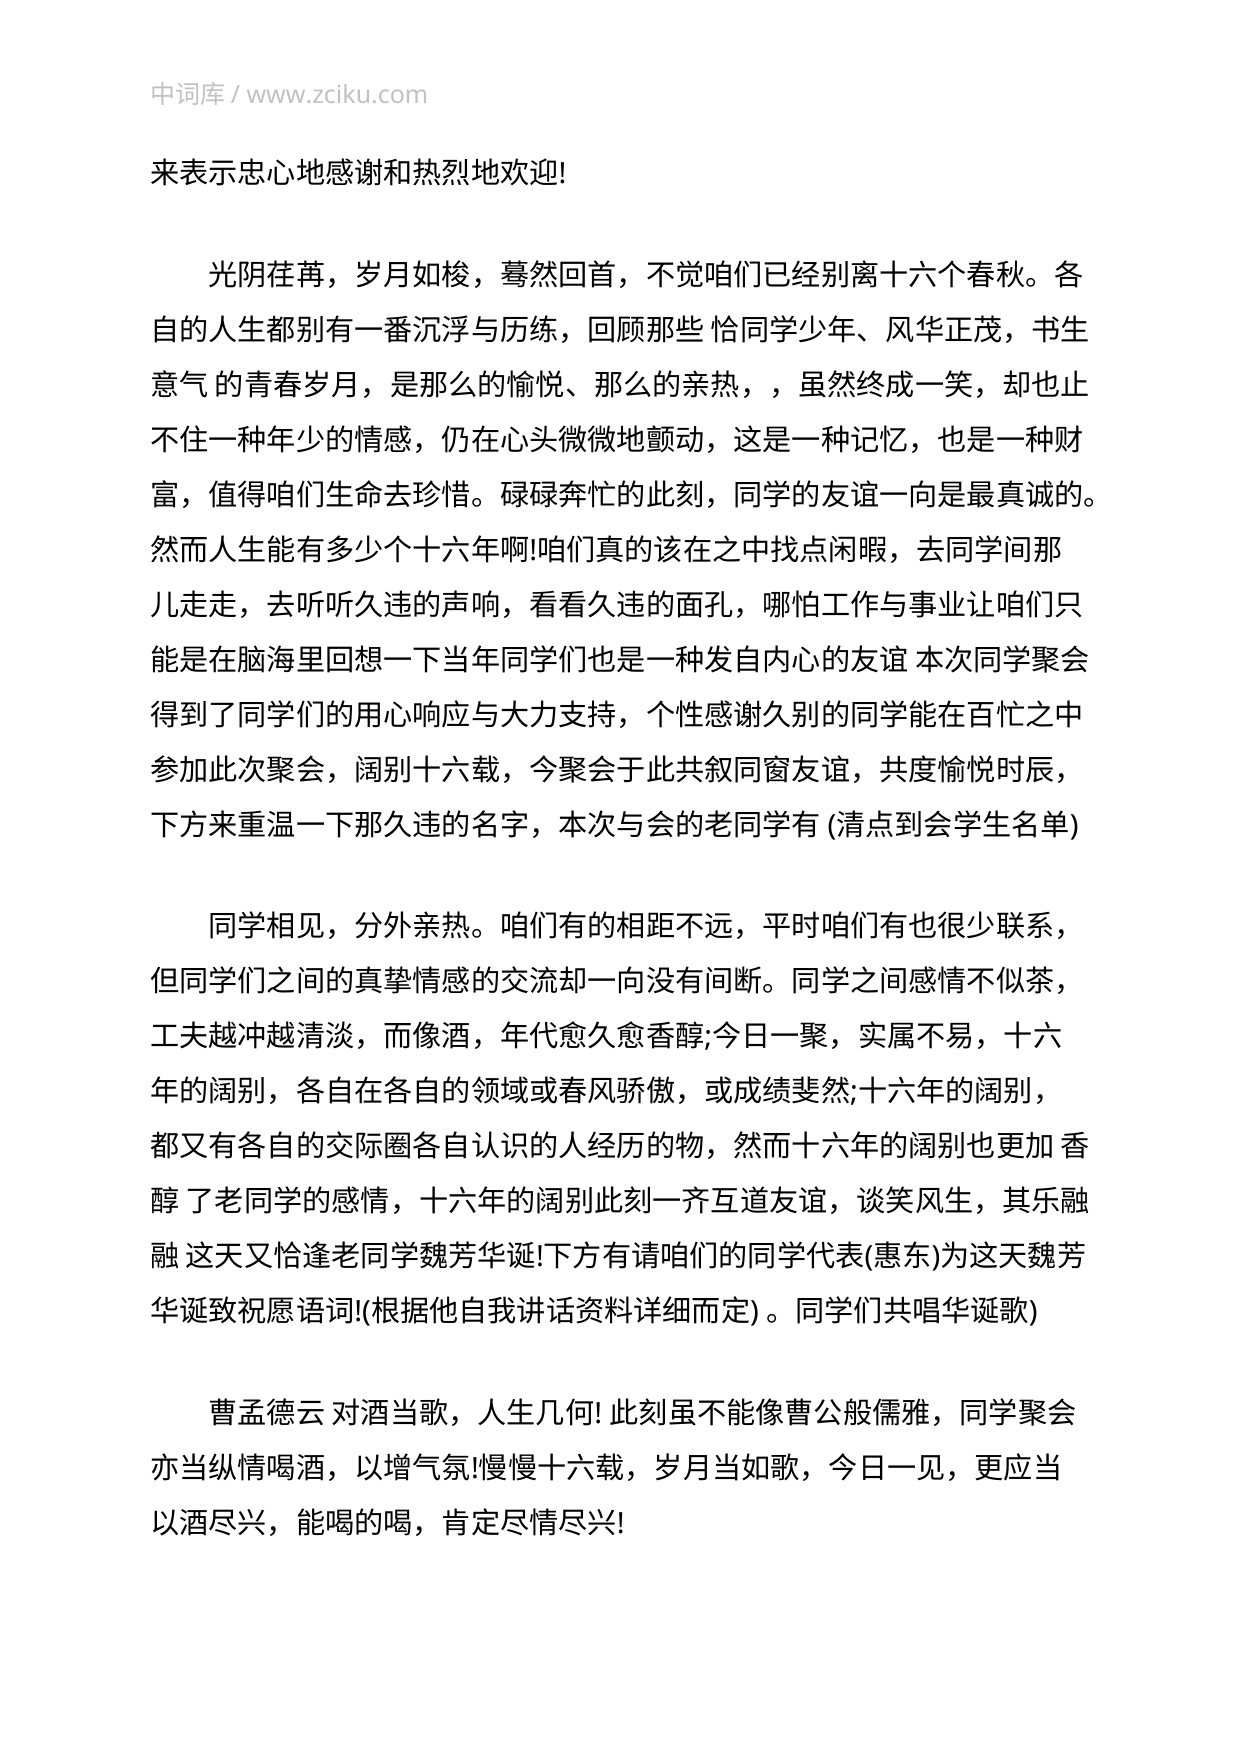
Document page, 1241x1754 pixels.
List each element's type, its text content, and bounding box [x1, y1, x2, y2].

text 同学相见，分外亲热。咱们有的相距不远，平时咱们有也很少联系，但同学们之间的真挚情感的交流却一向没有间断。同学之间感情不似茶，工夫越冲越清淡，而像酒，年代愈久愈香醇;今日一聚，实属不易，十六年的阔别，各自在各自的领域或春风骄傲，或成绩斐然;十六年的阔别，都又有各自的交际圈各自认识的人经历的物，然而十六年的阔别也更加 香醇 了老同学的感情，十六年的阔别此刻一齐互道友谊，谈笑风生，其乐融融 这天又恰逢老同学魏芳华诞!下方有请咱们的同学代表(惠东)为这天魏芳华诞致祝愿语词!(根据他自我讲话资料详细而定) 。同学们共唱华诞歌) [150, 903, 1090, 1330]
text 曹孟德云 对酒当歌，人生几何! 此刻虽不能像曹公般儒雅，同学聚会亦当纵情喝酒，以增气氛!慢慢十六载，岁月当如歌，今日一见，更应当以酒尽兴，能喝的喝，肯定尽情尽兴! [150, 1389, 1090, 1542]
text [150, 150, 1090, 192]
text 光阴荏苒，岁月如梭，蓦然回首，不觉咱们已经别离十六个春秋。各自的人生都别有一番沉浮与历练，回顾那些 恰同学少年、风华正茂，书生意气 的青春岁月，是那么的愉悦、那么的亲热，，虽然终成一笑，却也止不住一种年少的情感，仍在心头微微地颤动，这是一种记忆，也是一种财富，值得咱们生命去珍惜。碌碌奔忙的此刻，同学的友谊一向是最真诚的。然而人生能有多少个十六年啊!咱们真的该在之中找点闲暇，去同学间那儿走走，去听听久违的声响，看看久违的面孔，哪怕工作与事业让咱们只能是在脑海里回想一下当年同学们也是一种发自内心的友谊 本次同学聚会得到了同学们的用心响应与大力支持，个性感谢久别的同学能在百忙之中参加此次聚会，阔别十六载，今聚会于此共叙同窗友谊，共度愉悦时辰，下方来重温一下那久违的名字，本次与会的老同学有 (清点到会学生名单) [150, 252, 1090, 843]
